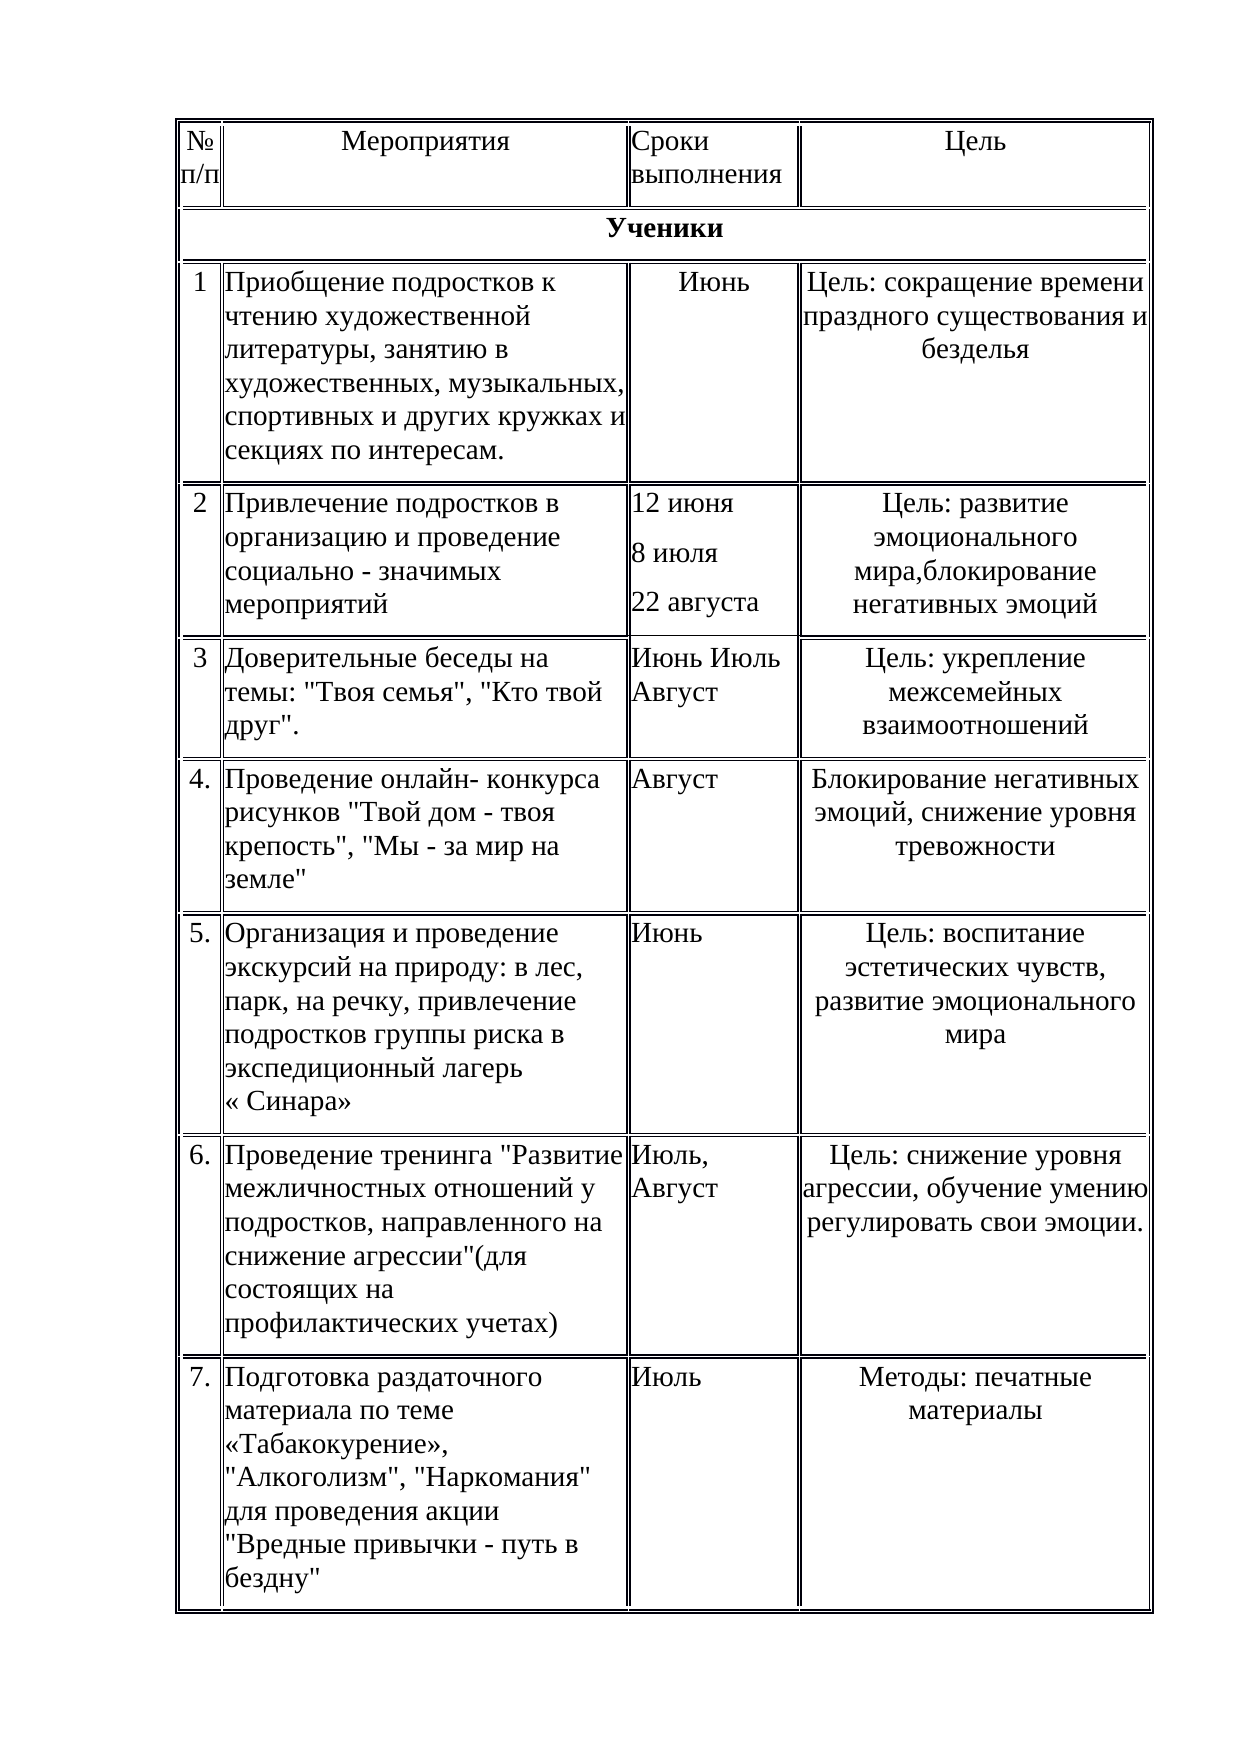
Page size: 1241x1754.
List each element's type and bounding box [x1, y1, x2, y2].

table_header [177, 120, 1152, 1612]
